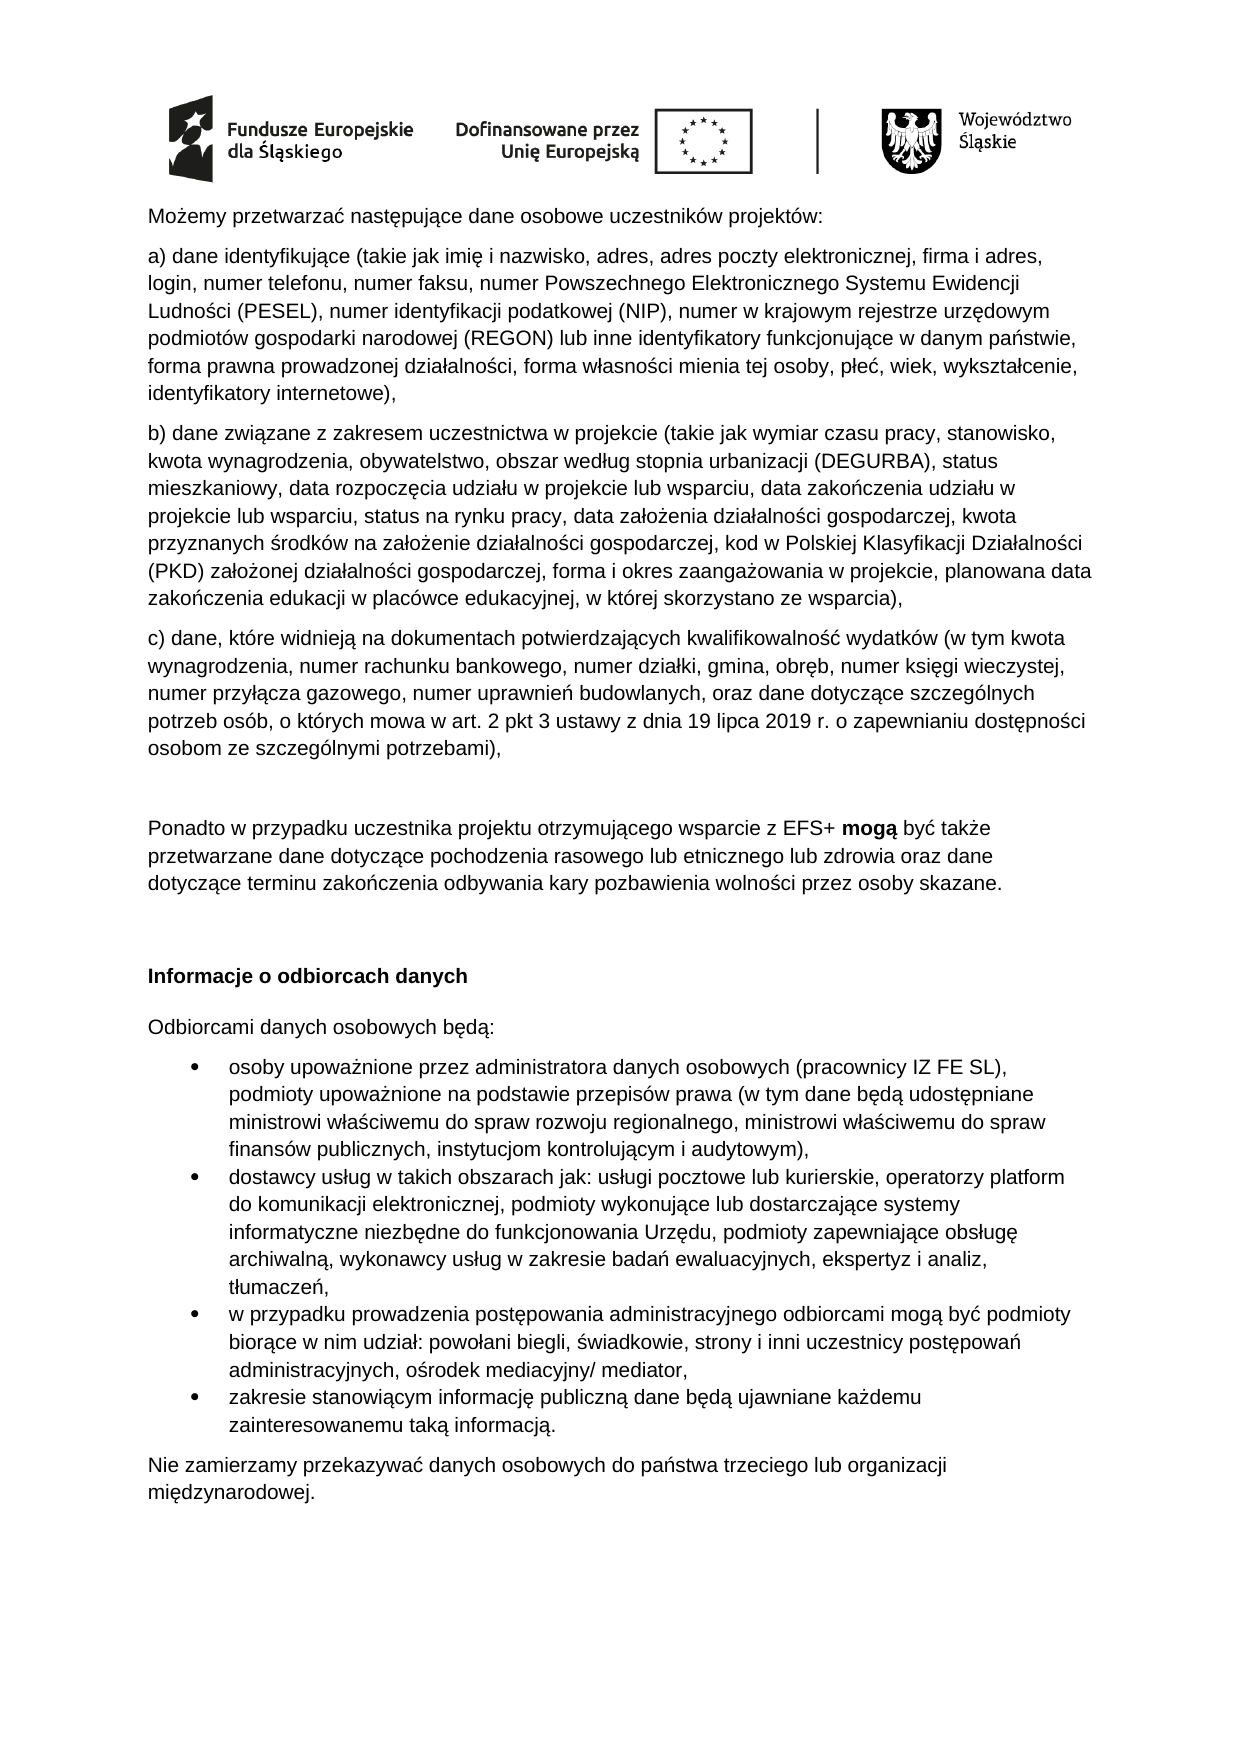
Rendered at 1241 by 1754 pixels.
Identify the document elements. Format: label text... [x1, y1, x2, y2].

text Odbiorcami danych osobowych będą: [148, 1014, 1093, 1038]
list dostawcy usług w takich obszarach jak: usługi pocztowe lub kurierskie, operatorzy platform do komunikacji elektronicznej, podmioty wykonujące lub dostarczające systemy informatyczne niezbędne do funkcjonowania Urzędu, podmioty zapewniające obsługę archiwalną, wykonawcy usług w zakresie badań ewaluacyjnych, ekspertyz i analiz, tłumaczeń, [191, 1165, 1093, 1299]
text c) dane, które widnieją na dokumentach potwierdzających kwalifikowalność wydatków (w tym kwota wynagrodzenia, numer rachunku bankowego, numer działki, gmina, obręb, numer księgi wieczystej, numer przyłącza gazowego, numer uprawnień budowlanych, oraz dane dotyczące szczególnych potrzeb osób, o których mowa w art. 2 pkt 3 ustawy z dnia 19 lipca 2019 r. o zapewnianiu dostępności osobom ze szczególnymi potrzebami), [148, 626, 1093, 760]
list podmioty upoważnione na podstawie przepisów prawa (w tym dane będą udostępniane ministrowi właściwemu do spraw rozwoju regionalnego, ministrowi właściwemu do spraw finansów publicznych, instytucjom kontrolującym i audytowym), [229, 1082, 1093, 1161]
text a) dane identyfikujące (takie jak imię i nazwisko, adres, adres poczty elektronicznej, firma i adres, login, numer telefonu, numer faksu, numer Powszechnego Elektronicznego Systemu Ewidencji Ludności (PESEL), numer identyfikacji podatkowej (NIP), numer w krajowym rejestrze urzędowym podmiotów gospodarki narodowej (REGON) lub inne identyfikatory funkcjonujące w danym państwie, forma prawna prowadzonej działalności, forma własności mienia tej osoby, płeć, wiek, wykształcenie, identyfikatory internetowe), [148, 244, 1093, 405]
text Nie zamierzamy przekazywać danych osobowych do państwa trzeciego lub organizacji międzynarodowej. [148, 1452, 1093, 1504]
text Możemy przetwarzać następujące dane osobowe uczestników projektów: [148, 204, 1093, 228]
subtitle Informacje o odbiorcach danych [148, 964, 1093, 988]
text b) dane związane z zakresem uczestnictwa w projekcie (takie jak wymiar czasu pracy, stanowisko, kwota wynagrodzenia, obywatelstwo, obszar według stopnia urbanizacji (DEGURBA), status mieszkaniowy, data rozpoczęcia udziału w projekcie lub wsparciu, data zakończenia udziału w projekcie lub wsparciu, status na rynku pracy, data założenia działalności gospodarczej, kwota przyznanych środków na założenie działalności gospodarczej, kod w Polskiej Klasyfikacji Działalności (PKD) założonej działalności gospodarczej, forma i okres zaangażowania w projekcie, planowana data zakończenia edukacji w placówce edukacyjnej, w której skorzystano ze wsparcia), [148, 421, 1093, 610]
text Ponadto w przypadku uczestnika projektu otrzymującego wsparcie z EFS+ mogą być także przetwarzane dane dotyczące pochodzenia rasowego lub etnicznego lub zdrowia oraz dane dotyczące terminu zakończenia odbywania kary pozbawienia wolności przez osoby skazane. [148, 816, 1093, 895]
list w przypadku prowadzenia postępowania administracyjnego odbiorcami mogą być podmioty biorące w nim udział: powołani biegli, świadkowie, strony i inni uczestnicy postępowań administracyjnych, ośrodek mediacyjny/ mediator, [191, 1302, 1093, 1381]
list osoby upoważnione przez administratora danych osobowych (pracownicy IZ FE SL), [191, 1054, 1093, 1079]
list zakresie stanowiącym informację publiczną dane będą ujawniane każdemu zainteresowanemu taką informacją. [191, 1385, 1093, 1436]
picture [147, 73, 1093, 204]
